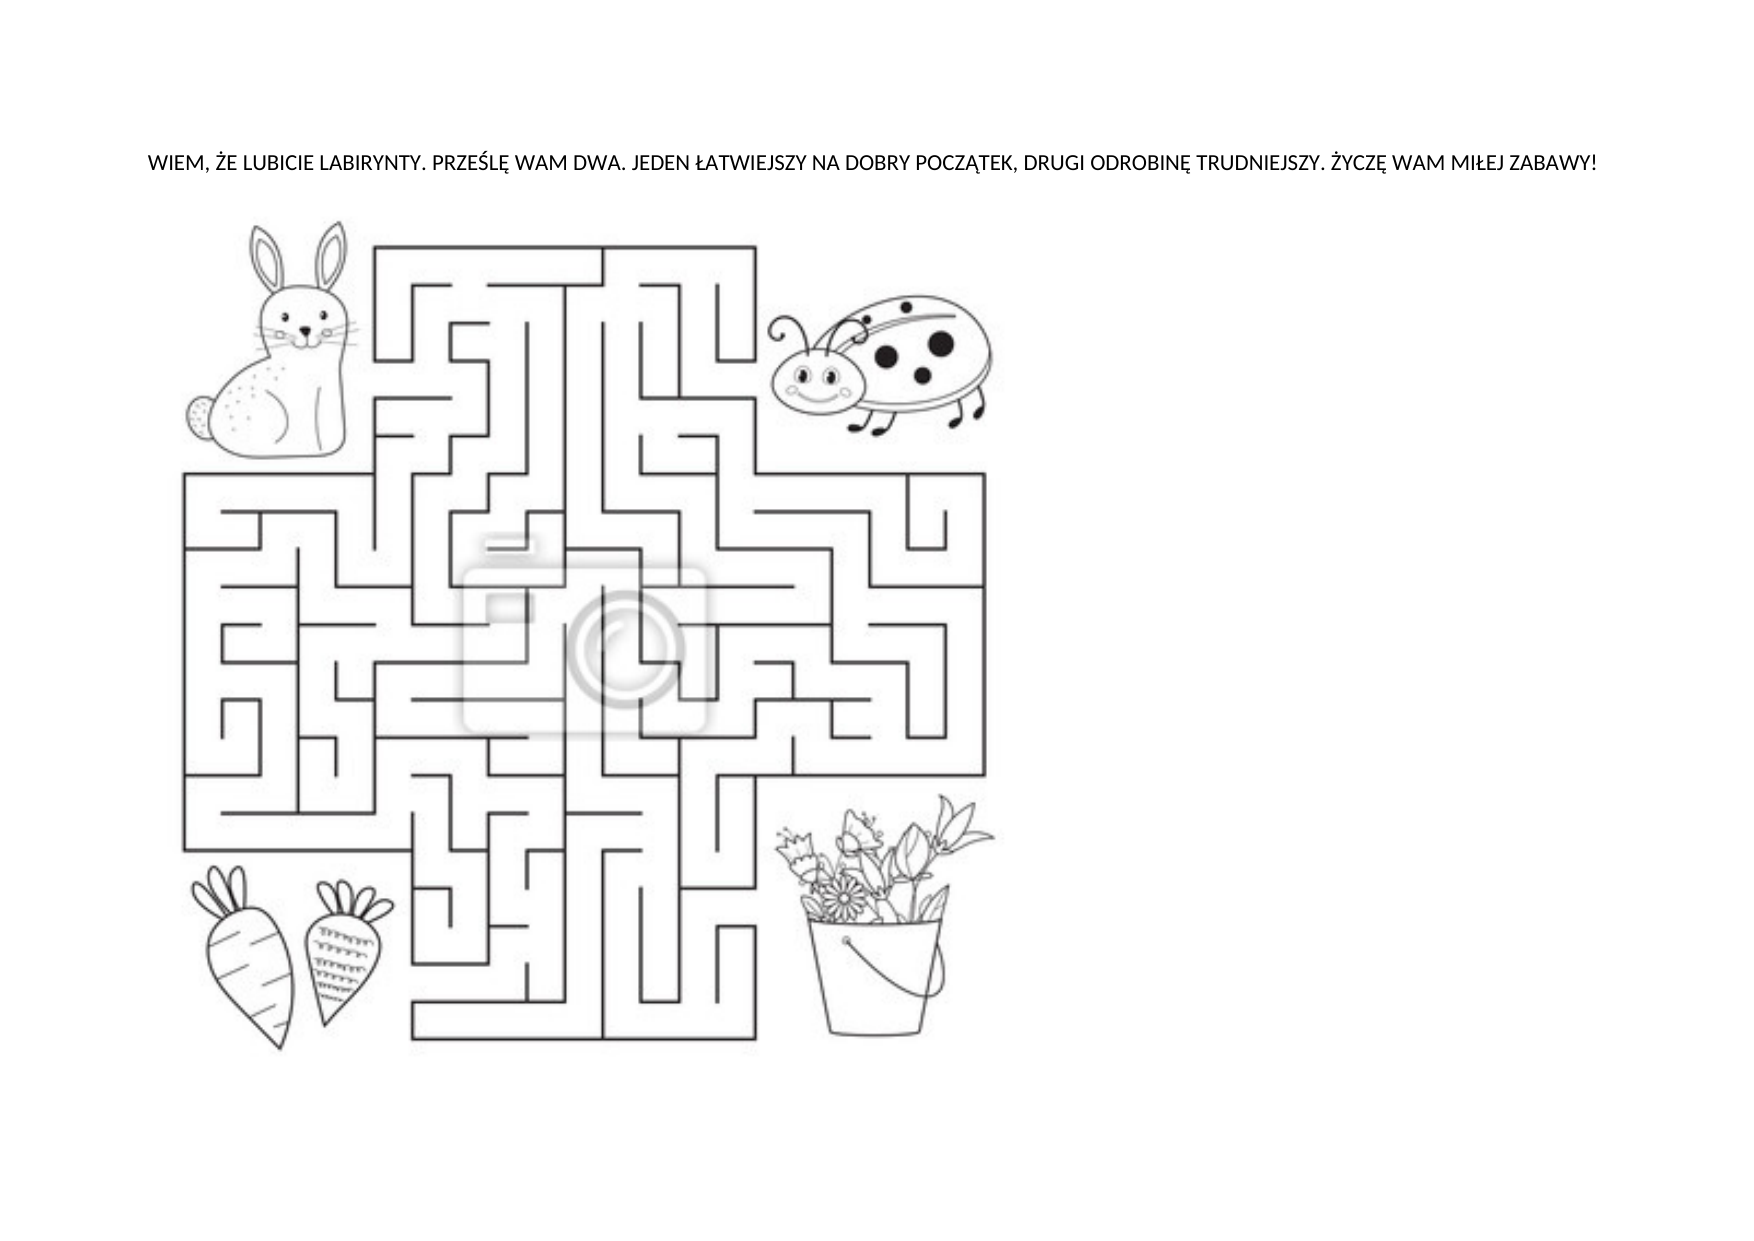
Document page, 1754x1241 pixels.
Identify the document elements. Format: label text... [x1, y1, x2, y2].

text WIEM, ŻE LUBICIE LABIRYNTY. PRZEŚLĘ WAM DWA. JEDEN ŁATWIEJSZY NA DOBRY POCZĄTEK, DRUGI ODROBINĘ TRUDNIEJSZY. ŻYCZĘ WAM MIŁEJ ZABAWY! [148, 148, 1606, 176]
picture [147, 200, 1022, 1074]
